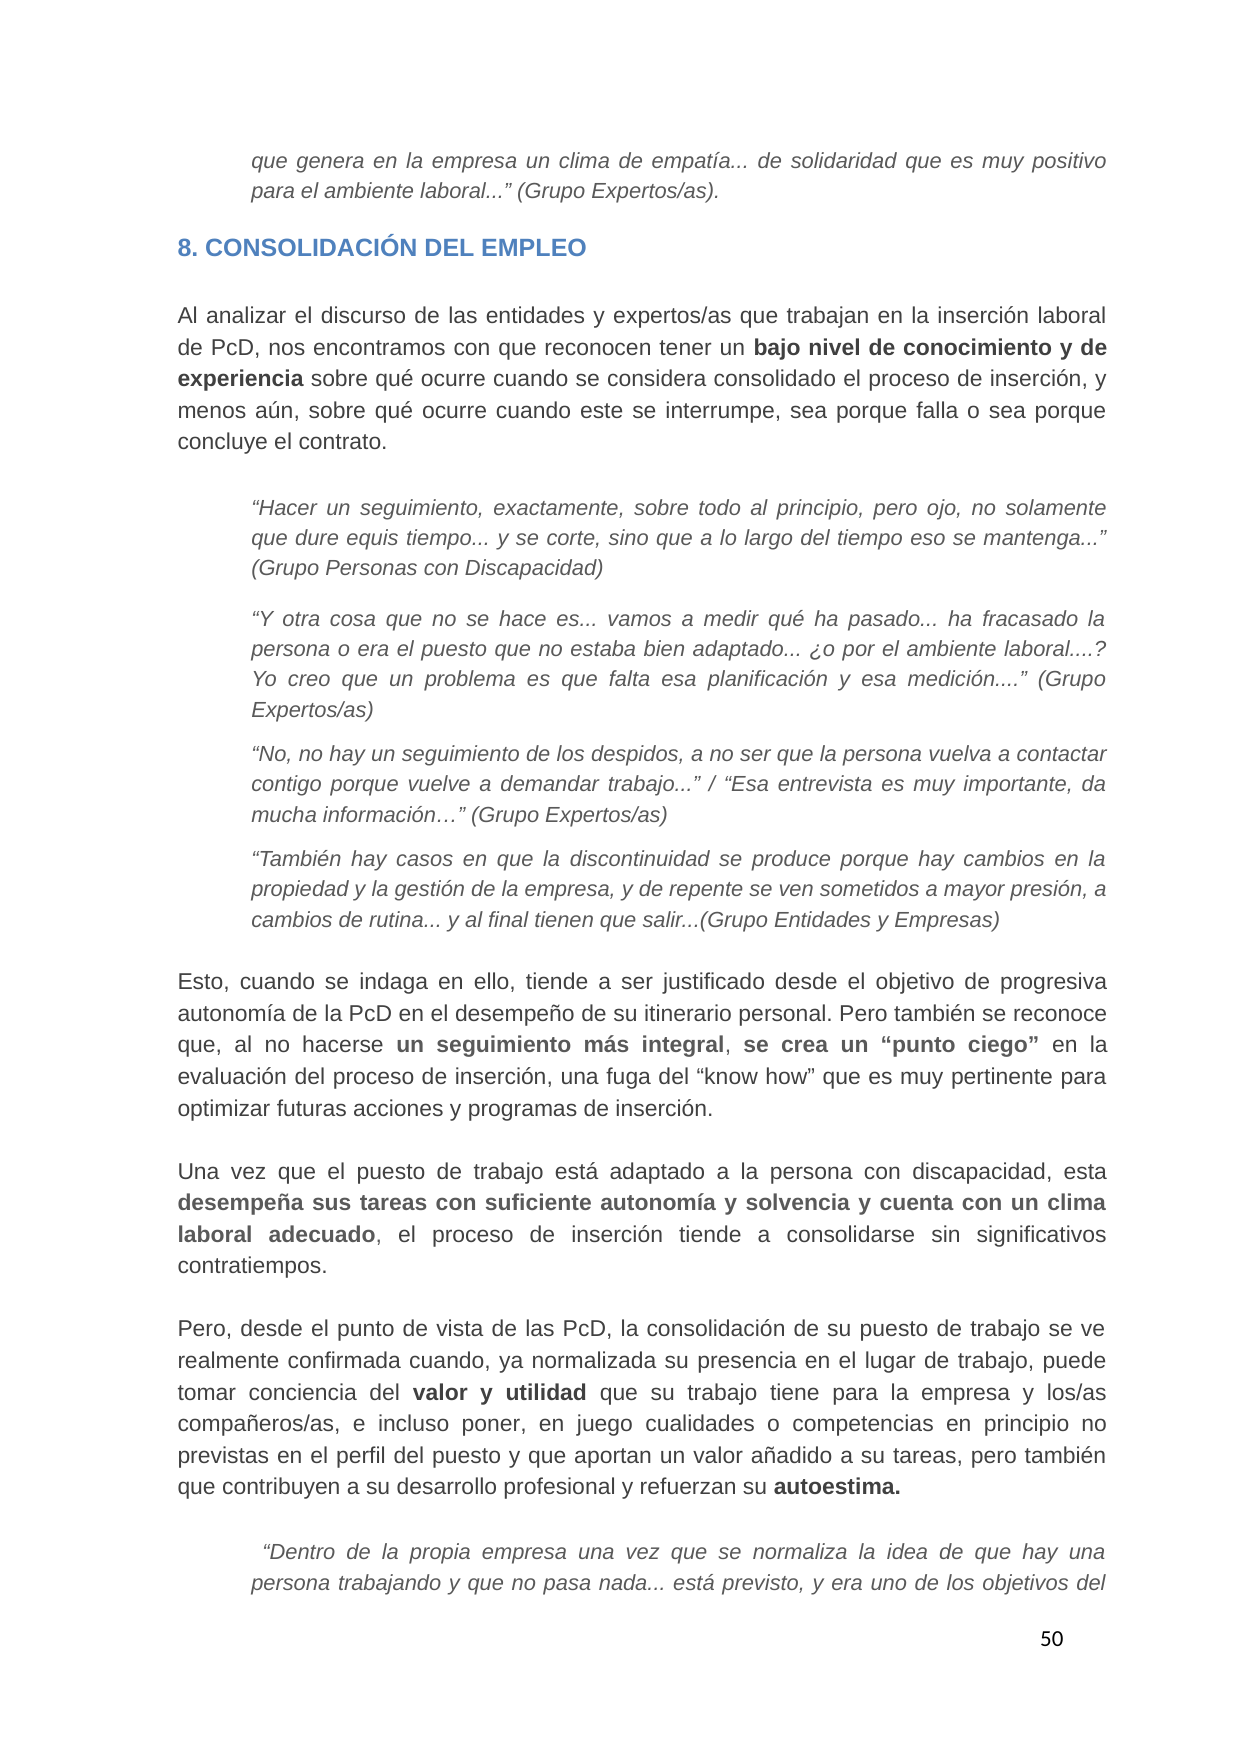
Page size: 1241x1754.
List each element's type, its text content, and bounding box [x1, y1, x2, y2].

subtitle 8. CONSOLIDACIÓN DEL EMPLEO [177, 233, 1063, 262]
text “Y otra cosa que no se hace es... vamos a medir qué ha pasado... ha fracasado la persona o era el puesto que no estaba bien adaptado... ¿o por el ambiente laboral....? Yo creo que un problema es que falta esa planificación y esa medición....” (Grupo Expertos/as) [251, 606, 1107, 722]
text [251, 1539, 1107, 1595]
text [251, 148, 1107, 203]
text Pero, desde el punto de vista de las PcD, la consolidación de su puesto de trabajo se ve realmente confirmada cuando, ya normalizada su presencia en el lugar de trabajo, puede tomar conciencia del valor y utilidad que su trabajo tiene para la empresa y los/as compañeros/as, e incluso poner, en juego cualidades o competencias en principio no previstas en el perfil del puesto y que aportan un valor añadido a su tareas, pero también que contribuyen a su desarrollo profesional y refuerzan su autoestima. [177, 1315, 1107, 1499]
text Una vez que el puesto de trabajo está adaptado a la persona con discapacidad, esta desempeña sus tareas con suficiente autonomía y solvencia y cuenta con un clima laboral adecuado, el proceso de inserción tiende a consolidarse sin significativos contratiempos. [177, 1158, 1107, 1279]
text “También hay casos en que la discontinuidad se produce porque hay cambios en la propiedad y la gestión de la empresa, y de repente se ven sometidos a mayor presión, a cambios de rutina... y al final tienen que salir...(Grupo Entidades y Empresas) [251, 846, 1107, 932]
text Al analizar el discurso de las entidades y expertos/as que trabajan en la inserción laboral de PcD, nos encontramos con que reconocen tener un bajo nivel de conocimiento y de experiencia sobre qué ocurre cuando se considera consolidado el proceso de inserción, y menos aún, sobre qué ocurre cuando este se interrumpe, sea porque falla o sea porque concluye el contrato. [177, 302, 1107, 455]
text “Hacer un seguimiento, exactamente, sobre todo al principio, pero ojo, no solamente que dure equis tiempo... y se corte, sino que a lo largo del tiempo eso se mantenga...” (Grupo Personas con Discapacidad) [251, 494, 1107, 580]
text “No, no hay un seguimiento de los despidos, a no ser que la persona vuelva a contactar contigo porque vuelve a demandar trabajo...” / “Esa entrevista es muy importante, da mucha información…” (Grupo Expertos/as) [251, 741, 1107, 827]
text Esto, cuando se indaga en ello, tiende a ser justificado desde el objetivo de progresiva autonomía de la PcD en el desempeño de su itinerario personal. Pero también se reconoce que, al no hacerse un seguimiento más integral, se crea un “punto ciego” en la evaluación del proceso de inserción, una fuga del “know how” que es muy pertinente para optimizar futuras acciones y programas de inserción. [177, 968, 1107, 1121]
